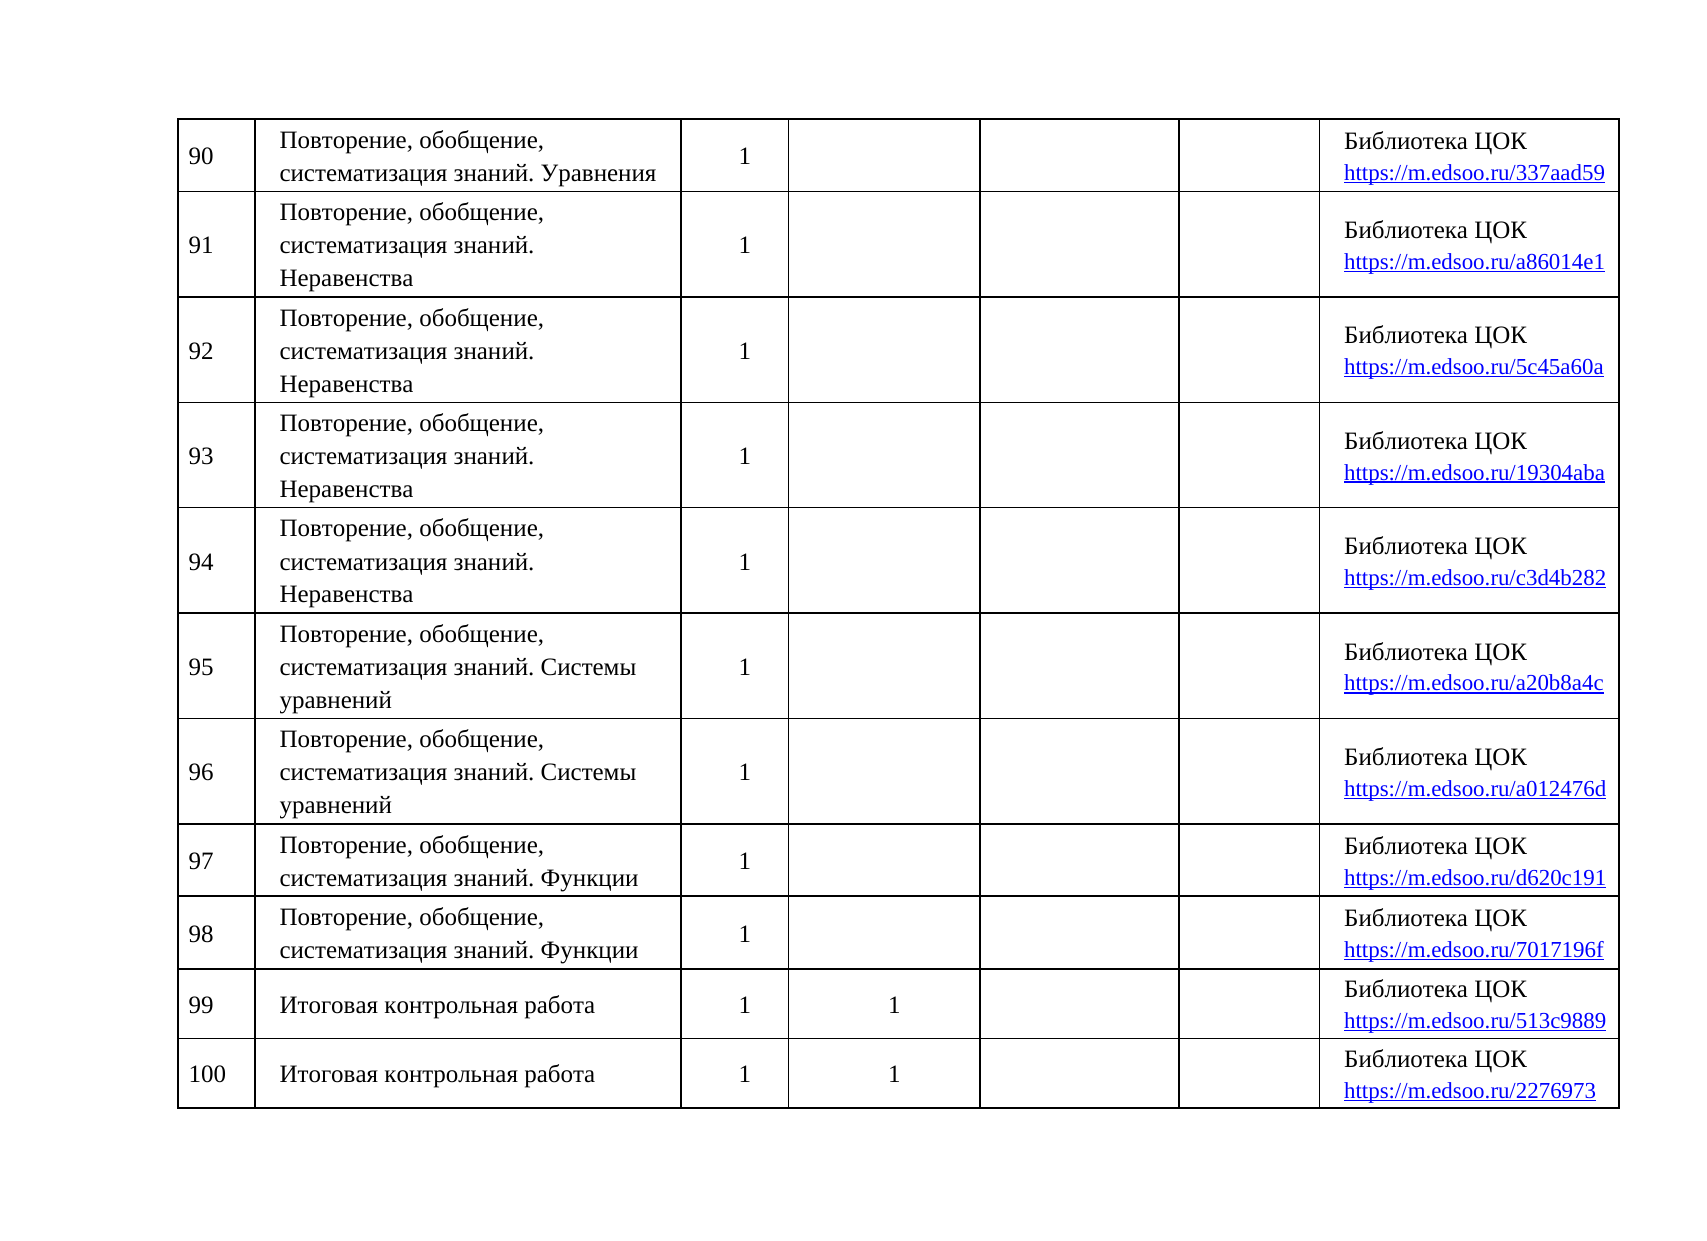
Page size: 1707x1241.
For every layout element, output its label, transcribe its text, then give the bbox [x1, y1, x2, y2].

table_cell 1 [682, 614, 788, 718]
table_cell Библиотека ЦОК https://m.edsoo.ru/337aad59 [1320, 120, 1618, 191]
table_cell 94 [179, 508, 254, 612]
table_cell 99 [179, 970, 254, 1037]
table_cell 97 [179, 825, 254, 895]
table_cell Библиотека ЦОК https://m.edsoo.ru/5c45a60a [1320, 298, 1618, 401]
table_cell 95 [179, 614, 254, 718]
table_cell 98 [179, 897, 254, 968]
table_cell 1 [789, 1039, 979, 1107]
table_cell 1 [682, 120, 788, 191]
table_cell [789, 298, 979, 401]
table_cell 93 [179, 403, 254, 507]
table_cell [1180, 120, 1319, 191]
table_cell [789, 719, 979, 823]
table_cell [1180, 1039, 1319, 1107]
table_cell [1180, 825, 1319, 895]
table_cell [1180, 897, 1319, 968]
table_cell Библиотека ЦОК https://m.edsoo.ru/a012476d [1320, 719, 1618, 823]
table_cell [981, 1039, 1178, 1107]
table_cell [1180, 614, 1319, 718]
table_cell [1180, 719, 1319, 823]
table_cell [981, 897, 1178, 968]
table_cell 1 [682, 970, 788, 1037]
table_cell [1180, 298, 1319, 401]
table_cell [981, 614, 1178, 718]
table_cell 1 [682, 298, 788, 401]
table_cell 1 [682, 1039, 788, 1107]
table_cell [981, 508, 1178, 612]
table_cell 91 [179, 192, 254, 296]
table_cell 96 [179, 719, 254, 823]
table_cell [789, 192, 979, 296]
table_cell [981, 970, 1178, 1037]
table_cell Повторение, обобщение, систематизация знаний. Системы уравнений [256, 719, 680, 823]
table_cell [789, 120, 979, 191]
table_cell [981, 719, 1178, 823]
table_cell [981, 120, 1178, 191]
table_cell [1180, 970, 1319, 1037]
table_cell 100 [179, 1039, 254, 1107]
table_cell [981, 298, 1178, 401]
table_cell Повторение, обобщение, систематизация знаний. Функции [256, 825, 680, 895]
table_cell [789, 508, 979, 612]
table_cell 90 [179, 120, 254, 191]
table_cell Повторение, обобщение, систематизация знаний. Функции [256, 897, 680, 968]
table_cell [981, 825, 1178, 895]
table_cell Повторение, обобщение, систематизация знаний. Системы уравнений [256, 614, 680, 718]
table_cell Библиотека ЦОК https://m.edsoo.ru/a20b8a4c [1320, 614, 1618, 718]
table_cell 1 [682, 719, 788, 823]
table_cell Итоговая контрольная работа [256, 970, 680, 1037]
table_cell [981, 192, 1178, 296]
table_cell Повторение, обобщение, систематизация знаний. Неравенства [256, 192, 680, 296]
table_cell 92 [179, 298, 254, 401]
table_cell [789, 614, 979, 718]
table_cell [256, 120, 680, 191]
table_cell Итоговая контрольная работа [256, 1039, 680, 1107]
table_cell [1180, 192, 1319, 296]
table_cell 1 [682, 508, 788, 612]
table_cell Библиотека ЦОК https://m.edsoo.ru/c3d4b282 [1320, 508, 1618, 612]
table_cell Библиотека ЦОК https://m.edsoo.ru/d620c191 [1320, 825, 1618, 895]
table_cell Библиотека ЦОК https://m.edsoo.ru/a86014e1 [1320, 192, 1618, 296]
table_cell Библиотека ЦОК https://m.edsoo.ru/513c9889 [1320, 970, 1618, 1037]
table_cell [789, 403, 979, 507]
table_cell [1180, 508, 1319, 612]
table_cell 1 [789, 970, 979, 1037]
table_cell [981, 403, 1178, 507]
table_cell Повторение, обобщение, систематизация знаний. Неравенства [256, 403, 680, 507]
table_cell 1 [682, 825, 788, 895]
table_cell [789, 897, 979, 968]
table_cell Повторение, обобщение, систематизация знаний. Неравенства [256, 508, 680, 612]
table_cell Библиотека ЦОК https://m.edsoo.ru/19304aba [1320, 403, 1618, 507]
table_cell [789, 825, 979, 895]
table_cell [1180, 403, 1319, 507]
table_cell 1 [682, 897, 788, 968]
table_cell Библиотека ЦОК https://m.edsoo.ru/7017196f [1320, 897, 1618, 968]
table_cell 1 [682, 192, 788, 296]
table_cell Библиотека ЦОК https://m.edsoo.ru/2276973 [1320, 1039, 1618, 1107]
table_cell Повторение, обобщение, систематизация знаний. Неравенства [256, 298, 680, 401]
table_cell 1 [682, 403, 788, 507]
